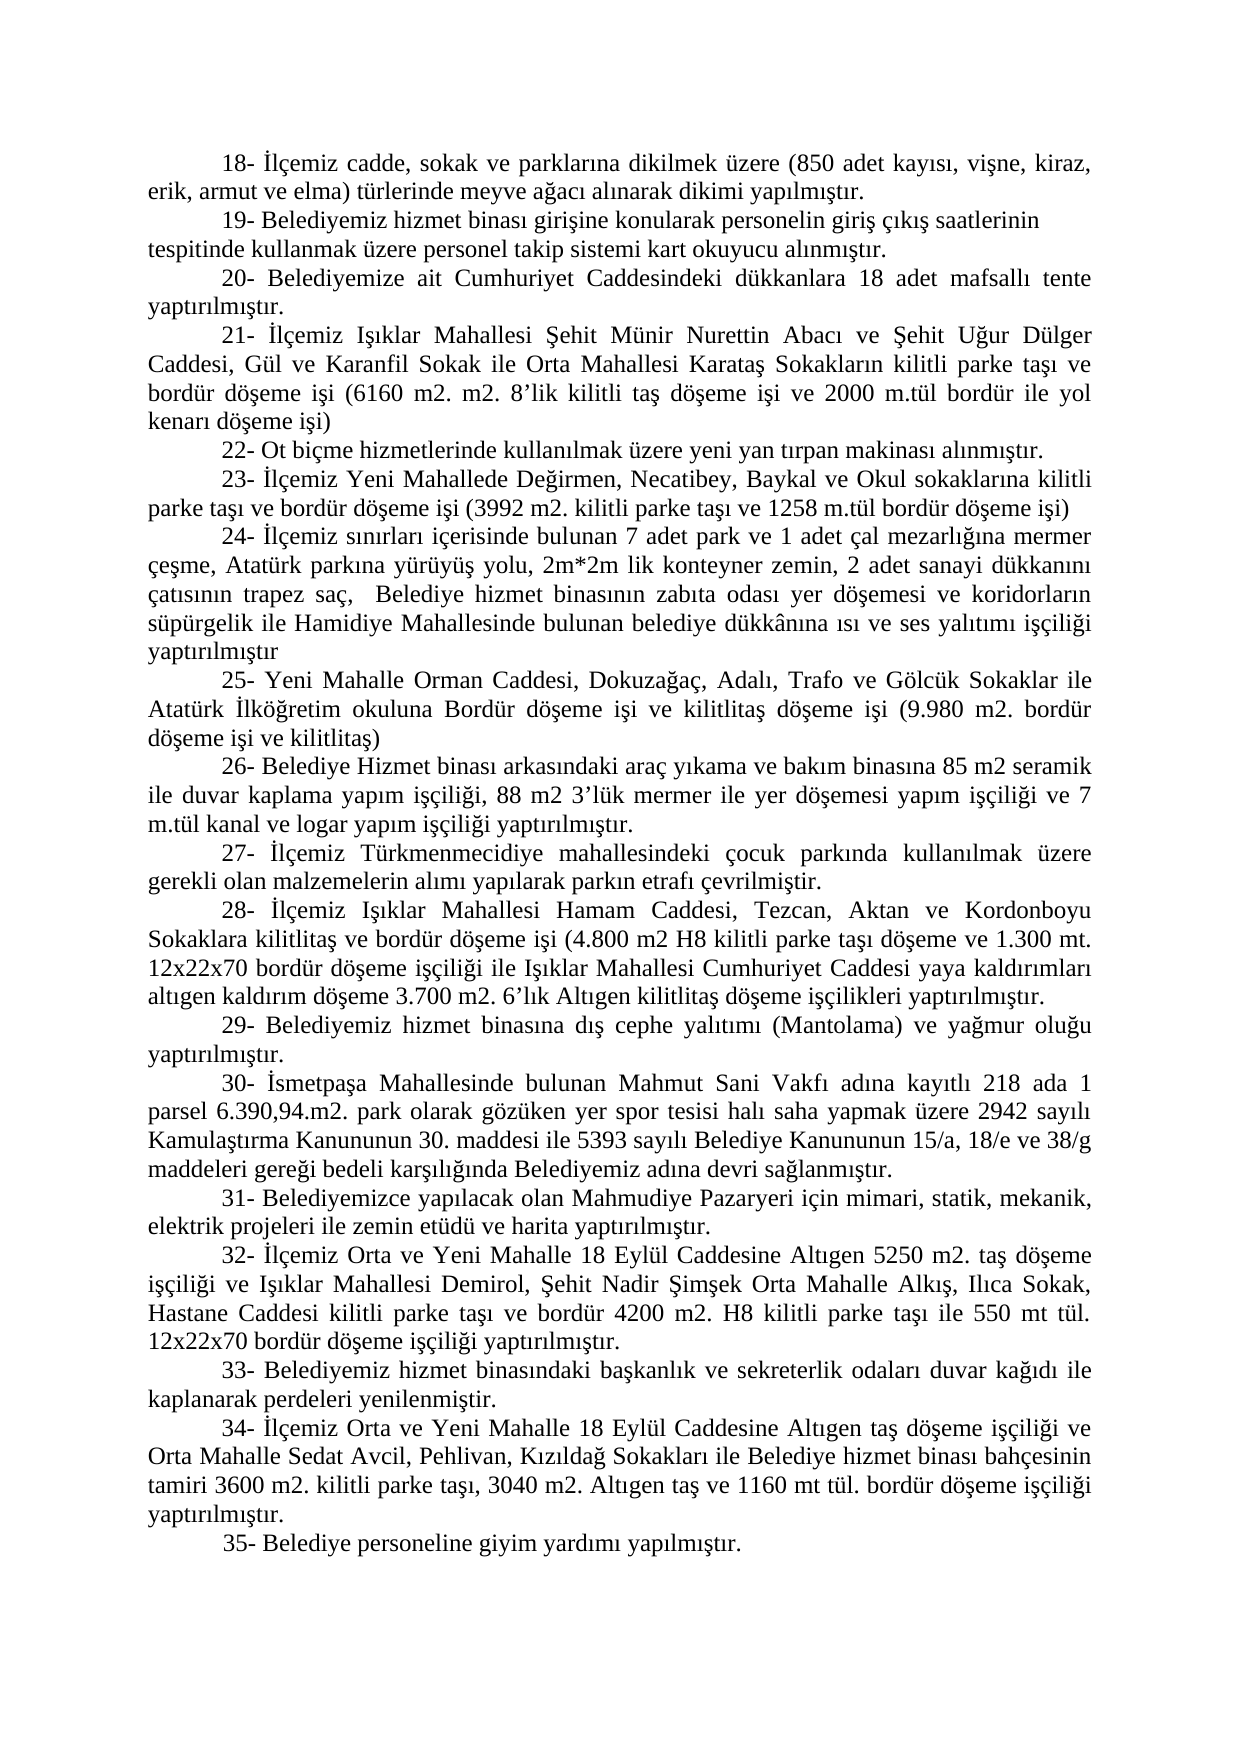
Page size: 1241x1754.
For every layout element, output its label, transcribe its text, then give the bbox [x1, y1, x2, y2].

text 20- Belediyemize ait Cumhuriyet Caddesindeki dükkanlara 18 adet mafsallı tente yaptırılmıştır. [148, 263, 1093, 320]
text 25- Yeni Mahalle Orman Caddesi, Dokuzağaç, Adalı, Trafo ve Gölcük Sokaklar ile Atatürk İlköğretim okuluna Bordür döşeme işi ve kilitlitaş döşeme işi (9.980 m2. bordür döşeme işi ve kilitlitaş) [148, 665, 1093, 751]
text 19- Belediyemiz hizmet binası girişine konularak personelin giriş çıkış saatlerinin tespitinde kullanmak üzere personel takip sistemi kart okuyucu alınmıştır. [148, 205, 1093, 263]
text 24- İlçemiz sınırları içerisinde bulunan 7 adet park ve 1 adet çal mezarlığına mermer çeşme, Atatürk parkına yürüyüş yolu, 2m*2m lik konteyner zemin, 2 adet sanayi dükkanını çatısının trapez saç, Belediye hizmet binasının zabıta odası yer döşemesi ve koridorların süpürgelik ile Hamidiye Mahallesinde bulunan belediye dükkânına ısı ve ses yalıtımı işçiliği yaptırılmıştır [148, 521, 1093, 665]
text 32- İlçemiz Orta ve Yeni Mahalle 18 Eylül Caddesine Altıgen 5250 m2. taş döşeme işçiliği ve Işıklar Mahallesi Demirol, Şehit Nadir Şimşek Orta Mahalle Alkış, Ilıca Sokak, Hastane Caddesi kilitli parke taşı ve bordür 4200 m2. H8 kilitli parke taşı ile 550 mt tül. 12x22x70 bordür döşeme işçiliği yaptırılmıştır. [148, 1240, 1093, 1355]
text 33- Belediyemiz hizmet binasındaki başkanlık ve sekreterlik odaları duvar kağıdı ile kaplanarak perdeleri yenilenmiştir. [148, 1355, 1093, 1413]
text 28- İlçemiz Işıklar Mahallesi Hamam Caddesi, Tezcan, Aktan ve Kordonboyu Sokaklara kilitlitaş ve bordür döşeme işi (4.800 m2 H8 kilitli parke taşı döşeme ve 1.300 mt. 12x22x70 bordür döşeme işçiliği ile Işıklar Mahallesi Cumhuriyet Caddesi yaya kaldırımları altıgen kaldırım döşeme 3.700 m2. 6’lık Altıgen kilitlitaş döşeme işçilikleri yaptırılmıştır. [148, 895, 1093, 1010]
text 23- İlçemiz Yeni Mahallede Değirmen, Necatibey, Baykal ve Okul sokaklarına kilitli parke taşı ve bordür döşeme işi (3992 m2. kilitli parke taşı ve 1258 m.tül bordür döşeme işi) [148, 464, 1093, 521]
text 21- İlçemiz Işıklar Mahallesi Şehit Münir Nurettin Abacı ve Şehit Uğur Dülger Caddesi, Gül ve Karanfil Sokak ile Orta Mahallesi Karataş Sokakların kilitli parke taşı ve bordür döşeme işi (6160 m2. m2. 8’lik kilitli taş döşeme işi ve 2000 m.tül bordür ile yol kenarı döşeme işi) [148, 320, 1093, 435]
text 34- İlçemiz Orta ve Yeni Mahalle 18 Eylül Caddesine Altıgen taş döşeme işçiliği ve Orta Mahalle Sedat Avcil, Pehlivan, Kızıldağ Sokakları ile Belediye hizmet binası bahçesinin tamiri 3600 m2. kilitli parke taşı, 3040 m2. Altıgen taş ve 1160 mt tül. bordür döşeme işçiliği yaptırılmıştır. [148, 1413, 1093, 1528]
text 31- Belediyemizce yapılacak olan Mahmudiye Pazaryeri için mimari, statik, mekanik, elektrik projeleri ile zemin etüdü ve harita yaptırılmıştır. [148, 1183, 1093, 1240]
text 18- İlçemiz cadde, sokak ve parklarına dikilmek üzere (850 adet kayısı, vişne, kiraz, erik, armut ve elma) türlerinde meyve ağacı alınarak dikimi yapılmıştır. [148, 148, 1093, 205]
text 29- Belediyemiz hizmet binasına dış cephe yalıtımı (Mantolama) ve yağmur oluğu yaptırılmıştır. [148, 1010, 1093, 1068]
text 35- Belediye personeline giyim yardımı yapılmıştır. [148, 1528, 1093, 1556]
text 26- Belediye Hizmet binası arkasındaki araç yıkama ve bakım binasına 85 m2 seramik ile duvar kaplama yapım işçiliği, 88 m2 3’lük mermer ile yer döşemesi yapım işçiliği ve 7 m.tül kanal ve logar yapım işçiliği yaptırılmıştır. [148, 751, 1093, 838]
text 27- İlçemiz Türkmenmecidiye mahallesindeki çocuk parkında kullanılmak üzere gerekli olan malzemelerin alımı yapılarak parkın etrafı çevrilmiştir. [148, 838, 1093, 895]
text 22- Ot biçme hizmetlerinde kullanılmak üzere yeni yan tırpan makinası alınmıştır. [148, 435, 1093, 464]
text 30- İsmetpaşa Mahallesinde bulunan Mahmut Sani Vakfı adına kayıtlı 218 ada 1 parsel 6.390,94.m2. park olarak gözüken yer spor tesisi halı saha yapmak üzere 2942 sayılı Kamulaştırma Kanununun 30. maddesi ile 5393 sayılı Belediye Kanununun 15/a, 18/e ve 38/g maddeleri gereği bedeli karşılığında Belediyemiz adına devri sağlanmıştır. [148, 1068, 1093, 1183]
